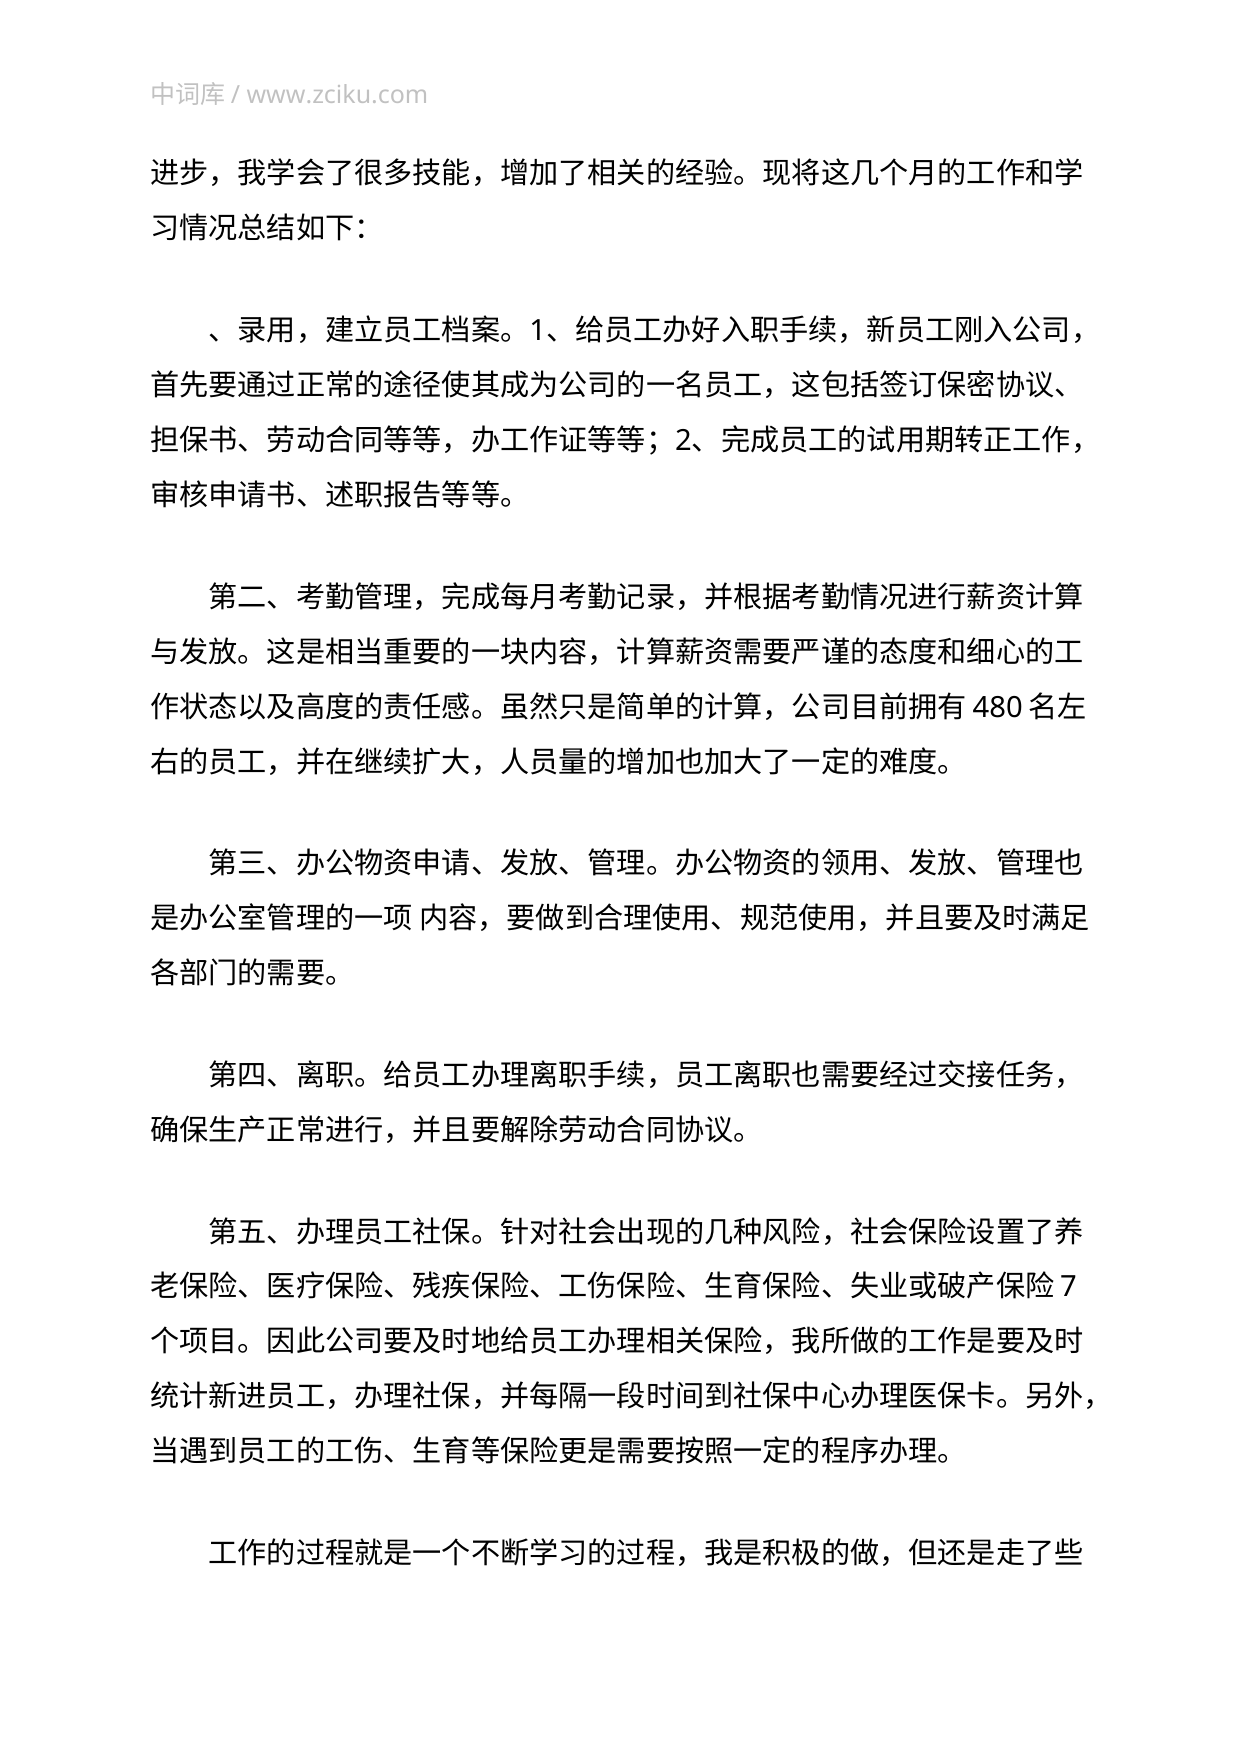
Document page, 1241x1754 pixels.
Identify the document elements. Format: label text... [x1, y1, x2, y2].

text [150, 1529, 1090, 1572]
text 第五、办理员工社保。针对社会出现的几种风险，社会保险设置了养老保险、医疗保险、残疾保险、工伤保险、生育保险、失业或破产保险7个项目。因此公司要及时地给员工办理相关保险，我所做的工作是要及时统计新进员工，办理社保，并每隔一段时间到社保中心办理医保卡。另外，当遇到员工的工伤、生育等保险更是需要按照一定的程序办理。 [150, 1208, 1090, 1470]
text 第四、离职。给员工办理离职手续，员工离职也需要经过交接任务，确保生产正常进行，并且要解除劳动合同协议。 [150, 1051, 1090, 1149]
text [150, 150, 1090, 247]
text 第二、考勤管理，完成每月考勤记录，并根据考勤情况进行薪资计算与发放。这是相当重要的一块内容，计算薪资需要严谨的态度和细心的工作状态以及高度的责任感。虽然只是简单的计算，公司目前拥有480名左右的员工，并在继续扩大，人员量的增加也加大了一定的难度。 [150, 573, 1090, 780]
text 、录用，建立员工档案。1、给员工办好入职手续，新员工刚入公司，首先要通过正常的途径使其成为公司的一名员工，这包括签订保密协议、担保书、劳动合同等等，办工作证等等；2、完成员工的试用期转正工作，审核申请书、述职报告等等。 [150, 307, 1090, 514]
text 第三、办公物资申请、发放、管理。办公物资的领用、发放、管理也是办公室管理的一项 内容，要做到合理使用、规范使用，并且要及时满足各部门的需要。 [150, 840, 1090, 992]
